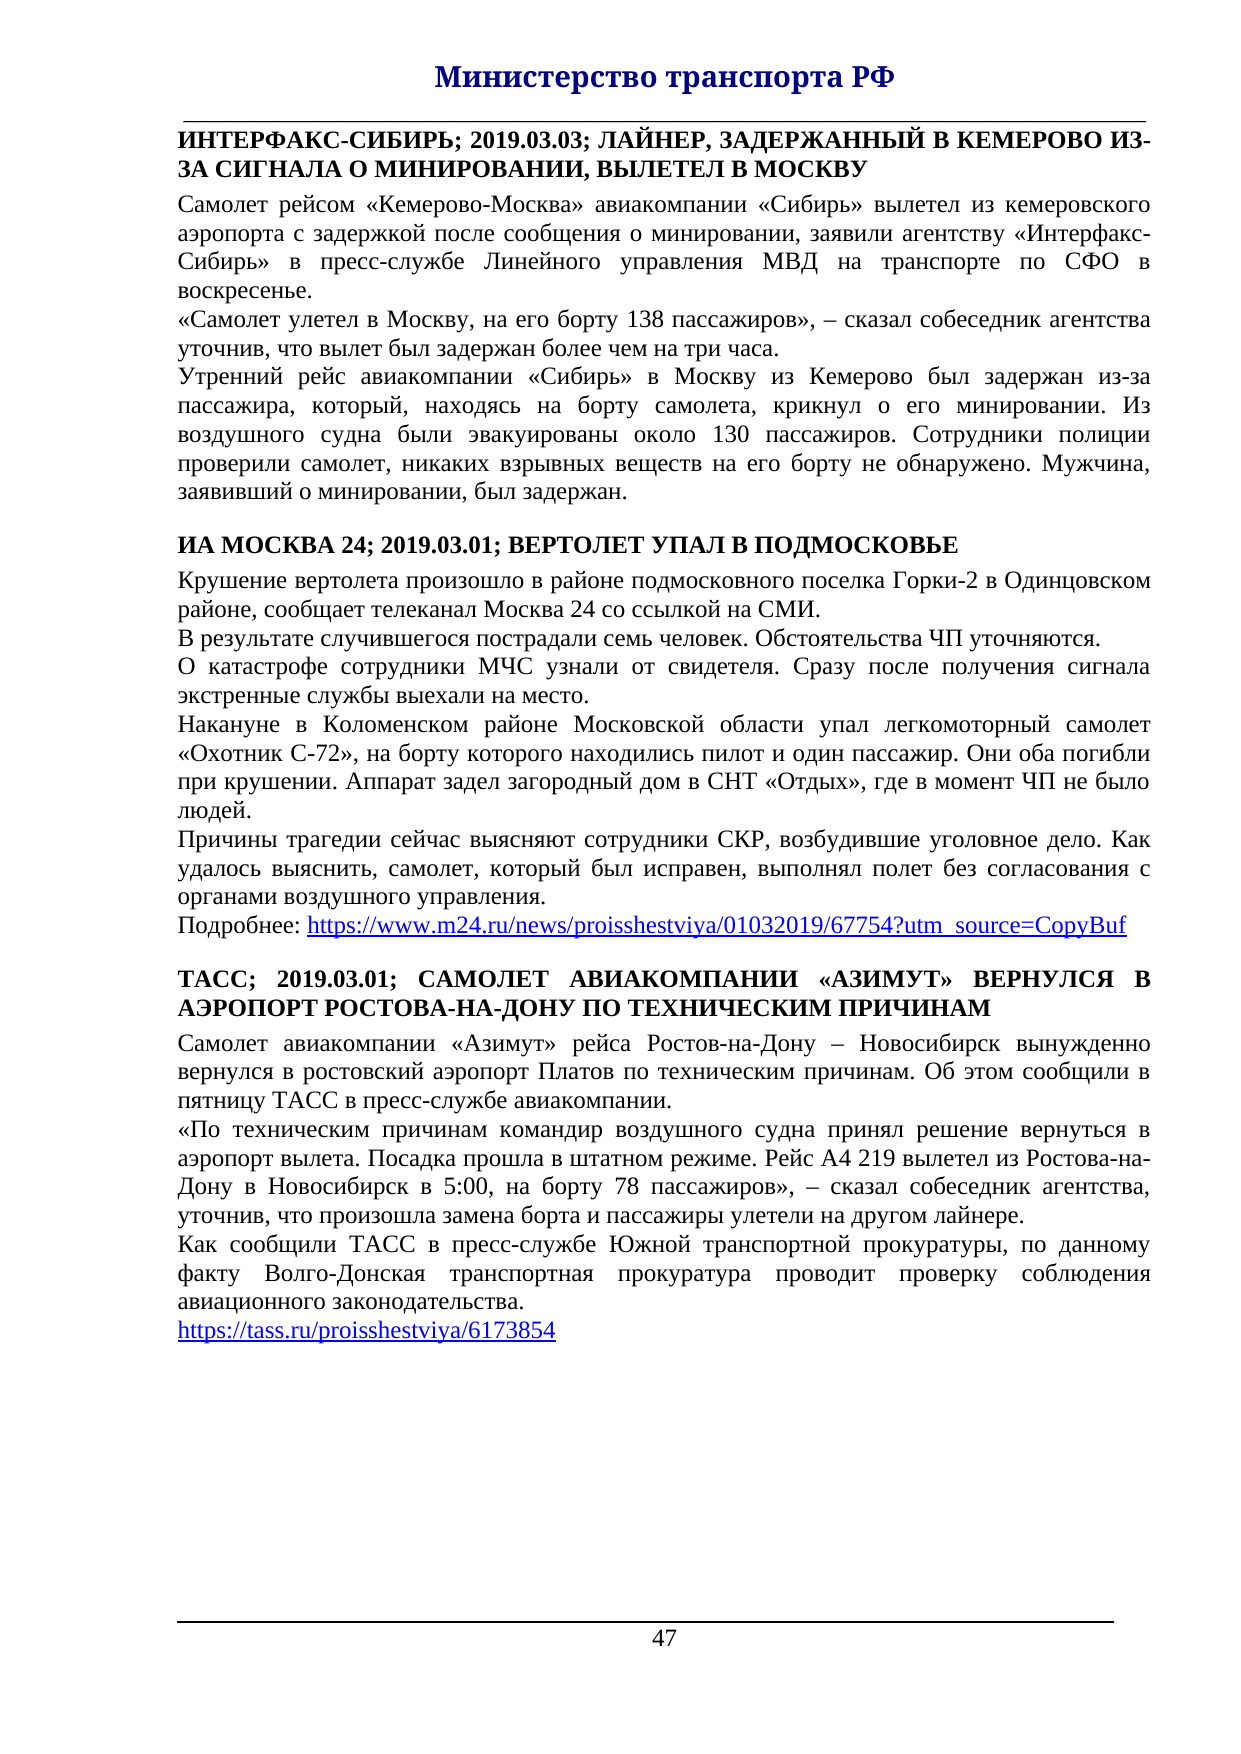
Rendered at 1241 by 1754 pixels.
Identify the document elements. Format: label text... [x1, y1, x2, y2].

text Накануне в Коломенском районе Московской области упал легкомоторный самолет «Охотник С-72», на борту которого находились пилот и один пассажир. Они оба погибли при крушении. Аппарат задел загородный дом в СНТ «Отдых», где в момент ЧП не было людей. [177, 709, 1152, 824]
text Причины трагедии сейчас выясняют сотрудники СКР, возбудившие уголовное дело. Как удалось выяснить, самолет, который был исправен, выполнял полет без согласования с органами воздушного управления. [177, 824, 1152, 910]
text «По техническим причинам командир воздушного судна принял решение вернуться в аэропорт вылета. Посадка прошла в штатном режиме. Рейс А4 219 вылетел из Ростова-на-Дону в Новосибирск в 5:00, на борту 78 пассажиров», – сказал собеседник агентства, уточнив, что произошла замена борта и пассажиры улетели на другом лайнере. [177, 1114, 1152, 1229]
text Утренний рейс авиакомпании «Сибирь» в Москву из Кемерово был задержан из-за пассажира, который, находясь на борту самолета, крикнул о его минировании. Из воздушного судна были эвакуированы около 130 пассажиров. Сотрудники полиции проверили самолет, никаких взрывных веществ на его борту не обнаружено. Мужчина, заявивший о минировании, был задержан. [177, 361, 1152, 505]
text О катастрофе сотрудники МЧС узнали от свидетеля. Сразу после получения сигнала экстренные службы выехали на место. [177, 651, 1152, 709]
subtitle ТАСС; 2019.03.01; САМОЛЕТ АВИАКОМПАНИИ «АЗИМУТ» ВЕРНУЛСЯ В АЭРОПОРТ РОСТОВА-НА-ДОНУ ПО ТЕХНИЧЕСКИМ ПРИЧИНАМ [177, 964, 1152, 1021]
text Самолет рейсом «Кемерово-Москва» авиакомпании «Сибирь» вылетел из кемеровского аэропорта с задержкой после сообщения о минировании, заявили агентству «Интерфакс-Сибирь» в пресс-службе Линейного управления МВД на транспорте по СФО в воскресенье. [177, 189, 1152, 304]
subtitle ИНТЕРФАКС-СИБИРЬ; 2019.03.03; ЛАЙНЕР, ЗАДЕРЖАННЫЙ В КЕМЕРОВО ИЗ-ЗА СИГНАЛА О МИНИРОВАНИИ, ВЫЛЕТЕЛ В МОСКВУ [177, 125, 1152, 183]
text Самолет авиакомпании «Азимут» рейса Ростов-на-Дону – Новосибирск вынужденно вернулся в ростовский аэропорт Платов по техническим причинам. Об этом сообщили в пятницу ТАСС в пресс-службе авиакомпании. [177, 1028, 1152, 1114]
text В результате случившегося пострадали семь человек. Обстоятельства ЧП уточняются. [177, 623, 1152, 651]
text «Самолет улетел в Москву, на его борту 138 пассажиров», – сказал собеседник агентства уточнив, что вылет был задержан более чем на три часа. [177, 304, 1152, 361]
text Подробнее: https://www.m24.ru/news/proisshestviya/01032019/67754?utm_source=CopyBuf [177, 910, 1152, 939]
text Как сообщили ТАСС в пресс-службе Южной транспортной прокуратуры, по данному факту Волго-Донская транспортная прокуратура проводит проверку соблюдения авиационного законодательства. [177, 1229, 1152, 1315]
subtitle ИА МОСКВА 24; 2019.03.01; ВЕРТОЛЕТ УПАЛ В ПОДМОСКОВЬЕ [177, 530, 1152, 559]
text Крушение вертолета произошло в районе подмосковного поселка Горки-2 в Одинцовском районе, сообщает телеканал Москва 24 со ссылкой на СМИ. [177, 565, 1152, 623]
text https://tass.ru/proisshestviya/6173854 [177, 1315, 1152, 1344]
